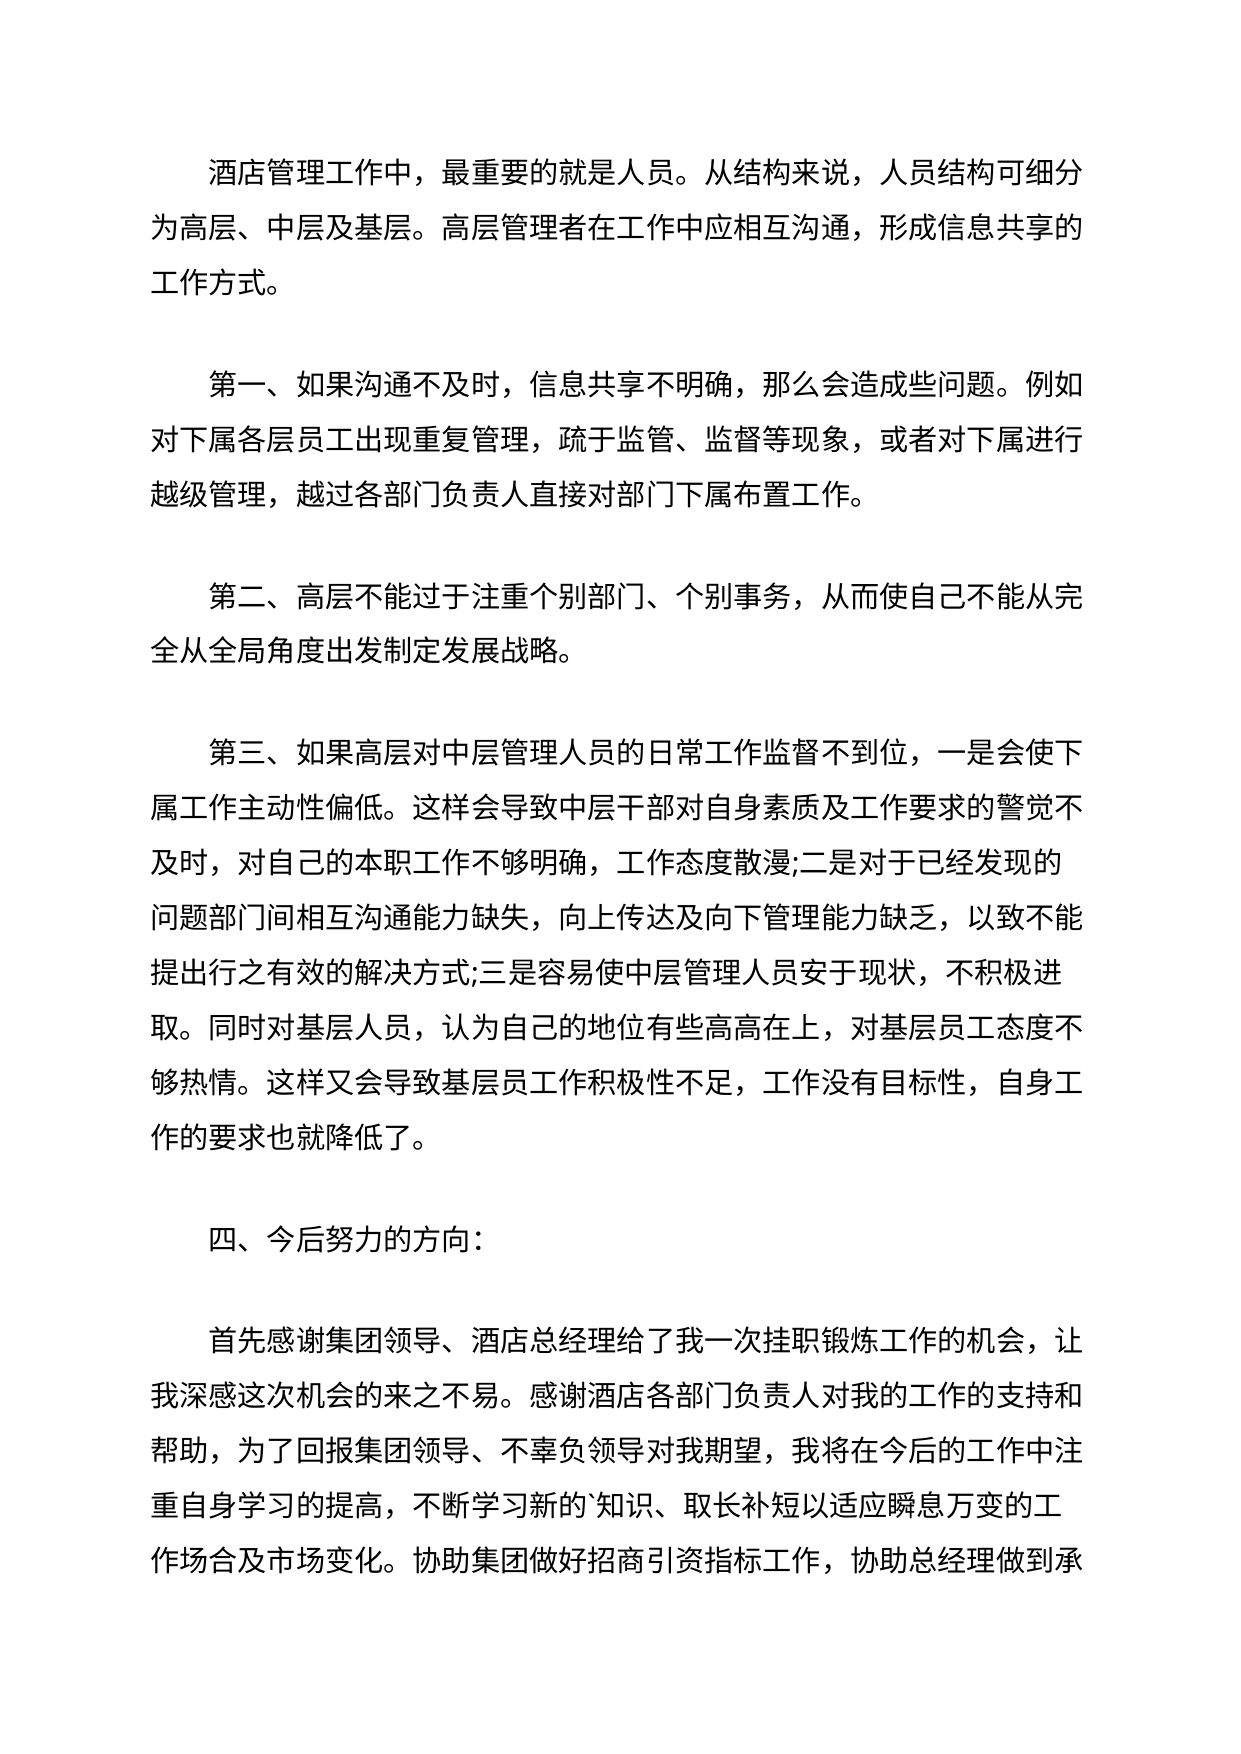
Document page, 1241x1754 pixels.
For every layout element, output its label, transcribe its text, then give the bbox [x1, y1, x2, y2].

text 第三、如果高层对中层管理人员的日常工作监督不到位，一是会使下属工作主动性偏低。这样会导致中层干部对自身素质及工作要求的警觉不及时，对自己的本职工作不够明确，工作态度散漫;二是对于已经发现的问题部门间相互沟通能力缺失，向上传达及向下管理能力缺乏，以致不能提出行之有效的解决方式;三是容易使中层管理人员安于现状，不积极进取。同时对基层人员，认为自己的地位有些高高在上，对基层员工态度不够热情。这样又会导致基层员工作积极性不足，工作没有目标性，自身工作的要求也就降低了。 [150, 730, 1090, 1157]
text 第一、如果沟通不及时，信息共享不明确，那么会造成些问题。例如对下属各层员工出现重复管理，疏于监管、监督等现象，或者对下属进行越级管理，越过各部门负责人直接对部门下属布置工作。 [150, 362, 1090, 514]
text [150, 1318, 1090, 1580]
text 四、今后努力的方向： [150, 1216, 1090, 1258]
text 酒店管理工作中，最重要的就是人员。从结构来说，人员结构可细分为高层、中层及基层。高层管理者在工作中应相互沟通，形成信息共享的工作方式。 [150, 150, 1090, 302]
text 第二、高层不能过于注重个别部门、个别事务，从而使自己不能从完全从全局角度出发制定发展战略。 [150, 573, 1090, 670]
